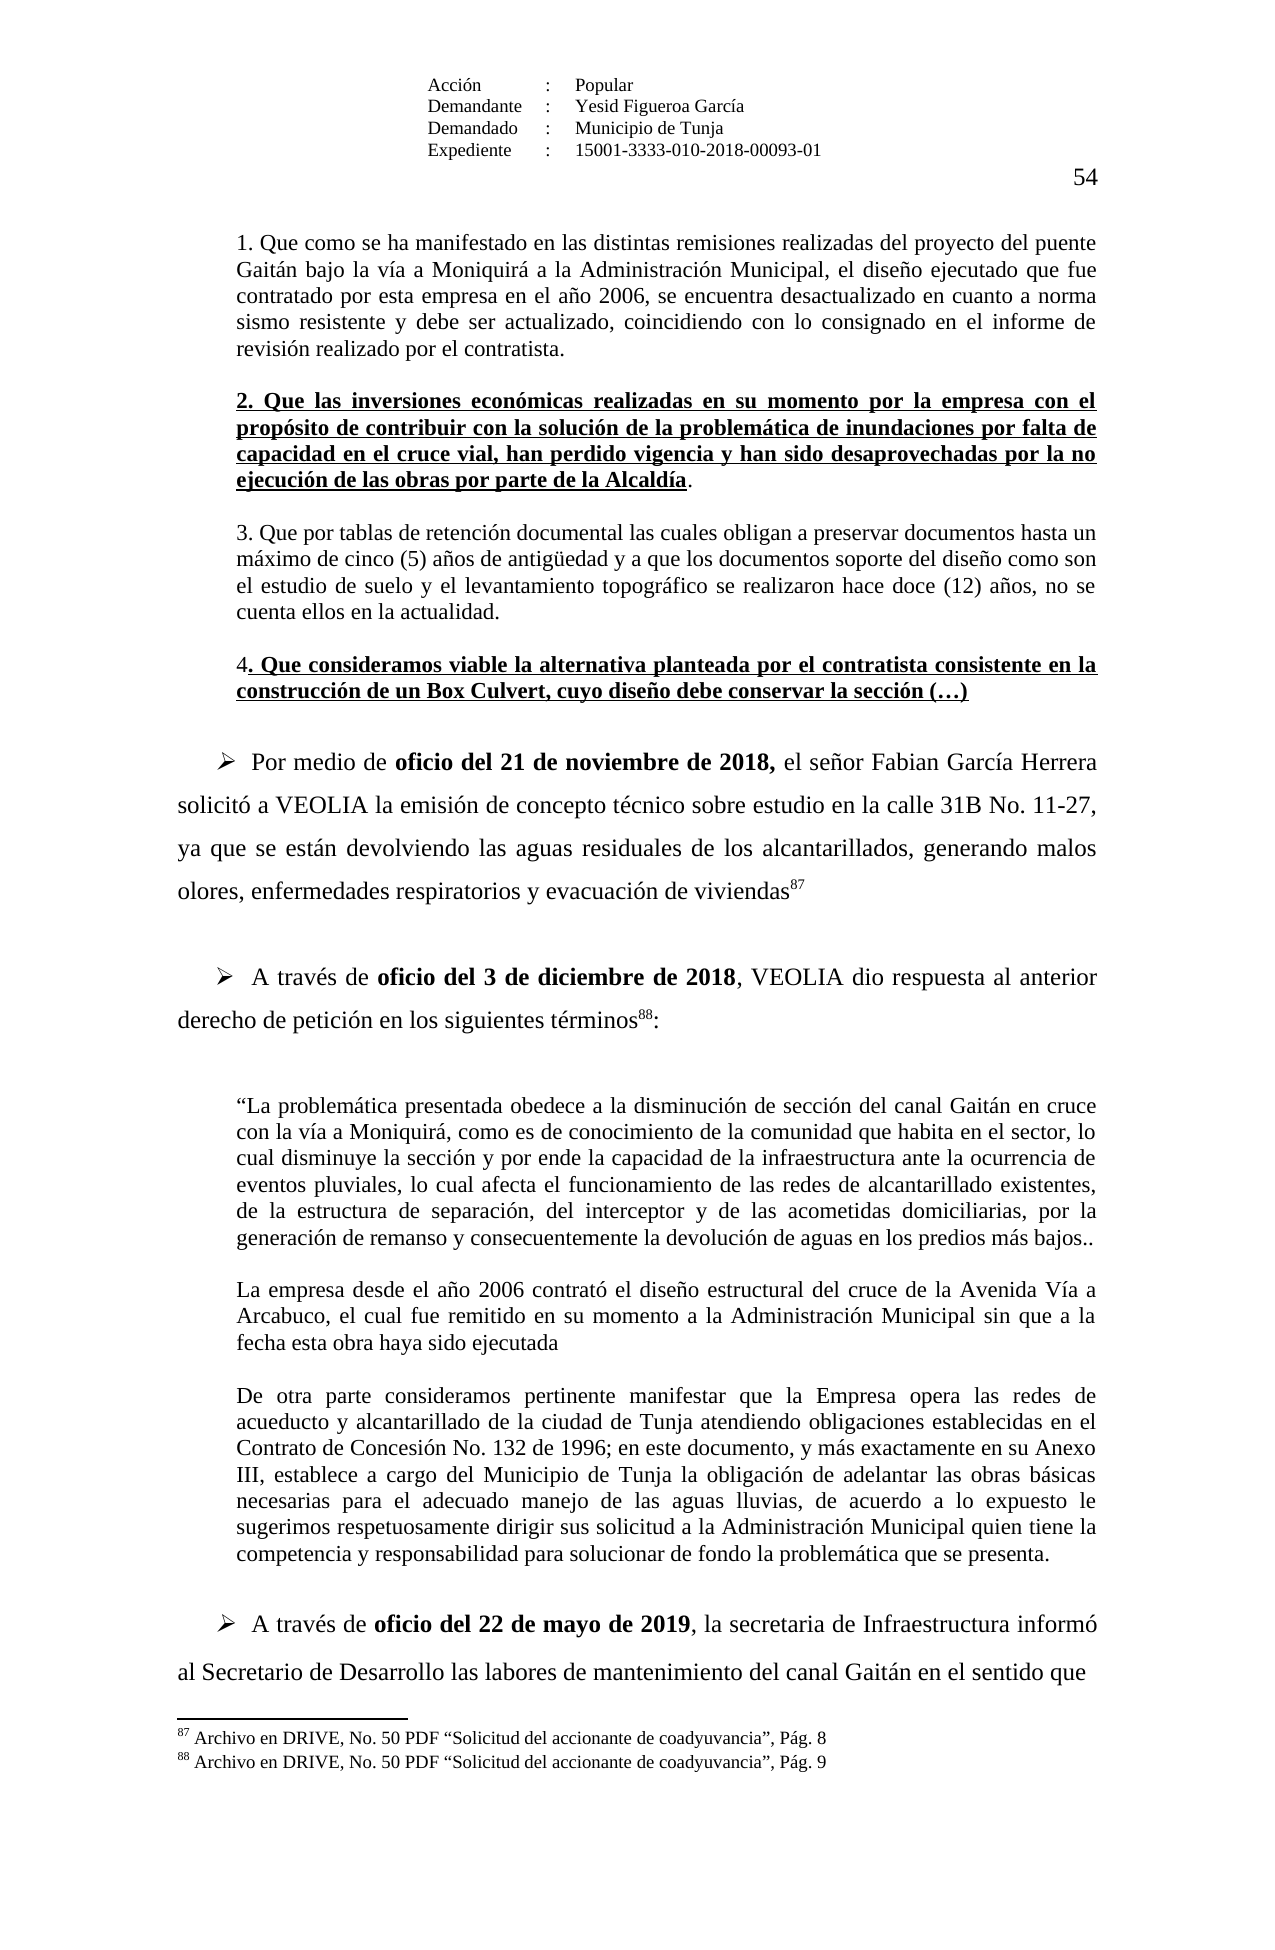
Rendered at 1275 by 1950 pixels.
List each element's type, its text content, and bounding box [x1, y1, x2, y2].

text 3. Que por tablas de retención documental las cuales obligan a preservar documentos hasta un máximo de cinco (5) años de antigüedad y a que los documentos soporte del diseño como son el estudio de suelo y el levantamiento topográfico se realizaron hace doce (12) años, no se cuenta ellos en la actualidad. [236, 519, 1098, 624]
list Por medio de oficio del 21 de noviembre de 2018, el señor Fabian García Herrera solicitó a VEOLIA la emisión de concepto técnico sobre estudio en la calle 31B No. 11-27, ya que se están devolviendo las aguas residuales de los alcantarillados, generando malos olores, enfermedades respiratorios y evacuación de viviendas [177, 747, 1098, 905]
text “La problemática presentada obedece a la disminución de sección del canal Gaitán en cruce con la vía a Moniquirá, como es de conocimiento de la comunidad que habita en el sector, lo cual disminuye la sección y por ende la capacidad de la infraestructura ante la ocurrencia de eventos pluviales, lo cual afecta el funcionamiento de las redes de alcantarillado existentes, de la estructura de separación, del interceptor y de las acometidas domiciliarias, por la generación de remanso y consecuentemente la devolución de aguas en los predios más bajos.. [236, 1092, 1098, 1250]
list A través de oficio del 22 de mayo de 2019, la secretaria de Infraestructura informó al Secretario de Desarrollo las labores de mantenimiento del canal Gaitán en el sentido que [177, 1609, 1098, 1687]
text 2. Que las inversiones económicas realizadas en su momento por la empresa con el propósito de contribuir con la solución de la problemática de inundaciones por falta de capacidad en el cruce vial, han perdido vigencia y han sido desaprovechadas por la no ejecución de las obras por parte de la Alcaldía. [236, 387, 1098, 493]
text 1. Que como se ha manifestado en las distintas remisiones realizadas del proyecto del puente Gaitán bajo la vía a Moniquirá a la Administración Municipal, el diseño ejecutado que fue contratado por esta empresa en el año 2006, se encuentra desactualizado en cuanto a norma sismo resistente y debe ser actualizado, coincidiendo con lo consignado en el informe de revisión realizado por el contratista. [236, 229, 1098, 361]
text La empresa desde el año 2006 contrató el diseño estructural del cruce de la Avenida Vía a Arcabuco, el cual fue remitido en su momento a la Administración Municipal sin que a la fecha esta obra haya sido ejecutada [236, 1276, 1098, 1355]
text 4. Que consideramos viable la alternativa planteada por el contratista consistente en la construcción de un Box Culvert, cuyo diseño debe conservar la sección (…) [236, 651, 1098, 704]
text De otra parte consideramos pertinente manifestar que la Empresa opera las redes de acueducto y alcantarillado de la ciudad de Tunja atendiendo obligaciones establecidas en el Contrato de Concesión No. 132 de 1996; en este documento, y más exactamente en su Anexo III, establece a cargo del Municipio de Tunja la obligación de adelantar las obras básicas necesarias para el adecuado manejo de las aguas lluvias, de acuerdo a lo expuesto le sugerimos respetuosamente dirigir sus solicitud a la Administración Municipal quien tiene la competencia y responsabilidad para solucionar de fondo la problemática que se presenta. [236, 1382, 1098, 1566]
list A través de oficio del 3 de diciembre de 2018, VEOLIA dio respuesta al anterior derecho de petición en los siguientes términos: [177, 962, 1098, 1034]
